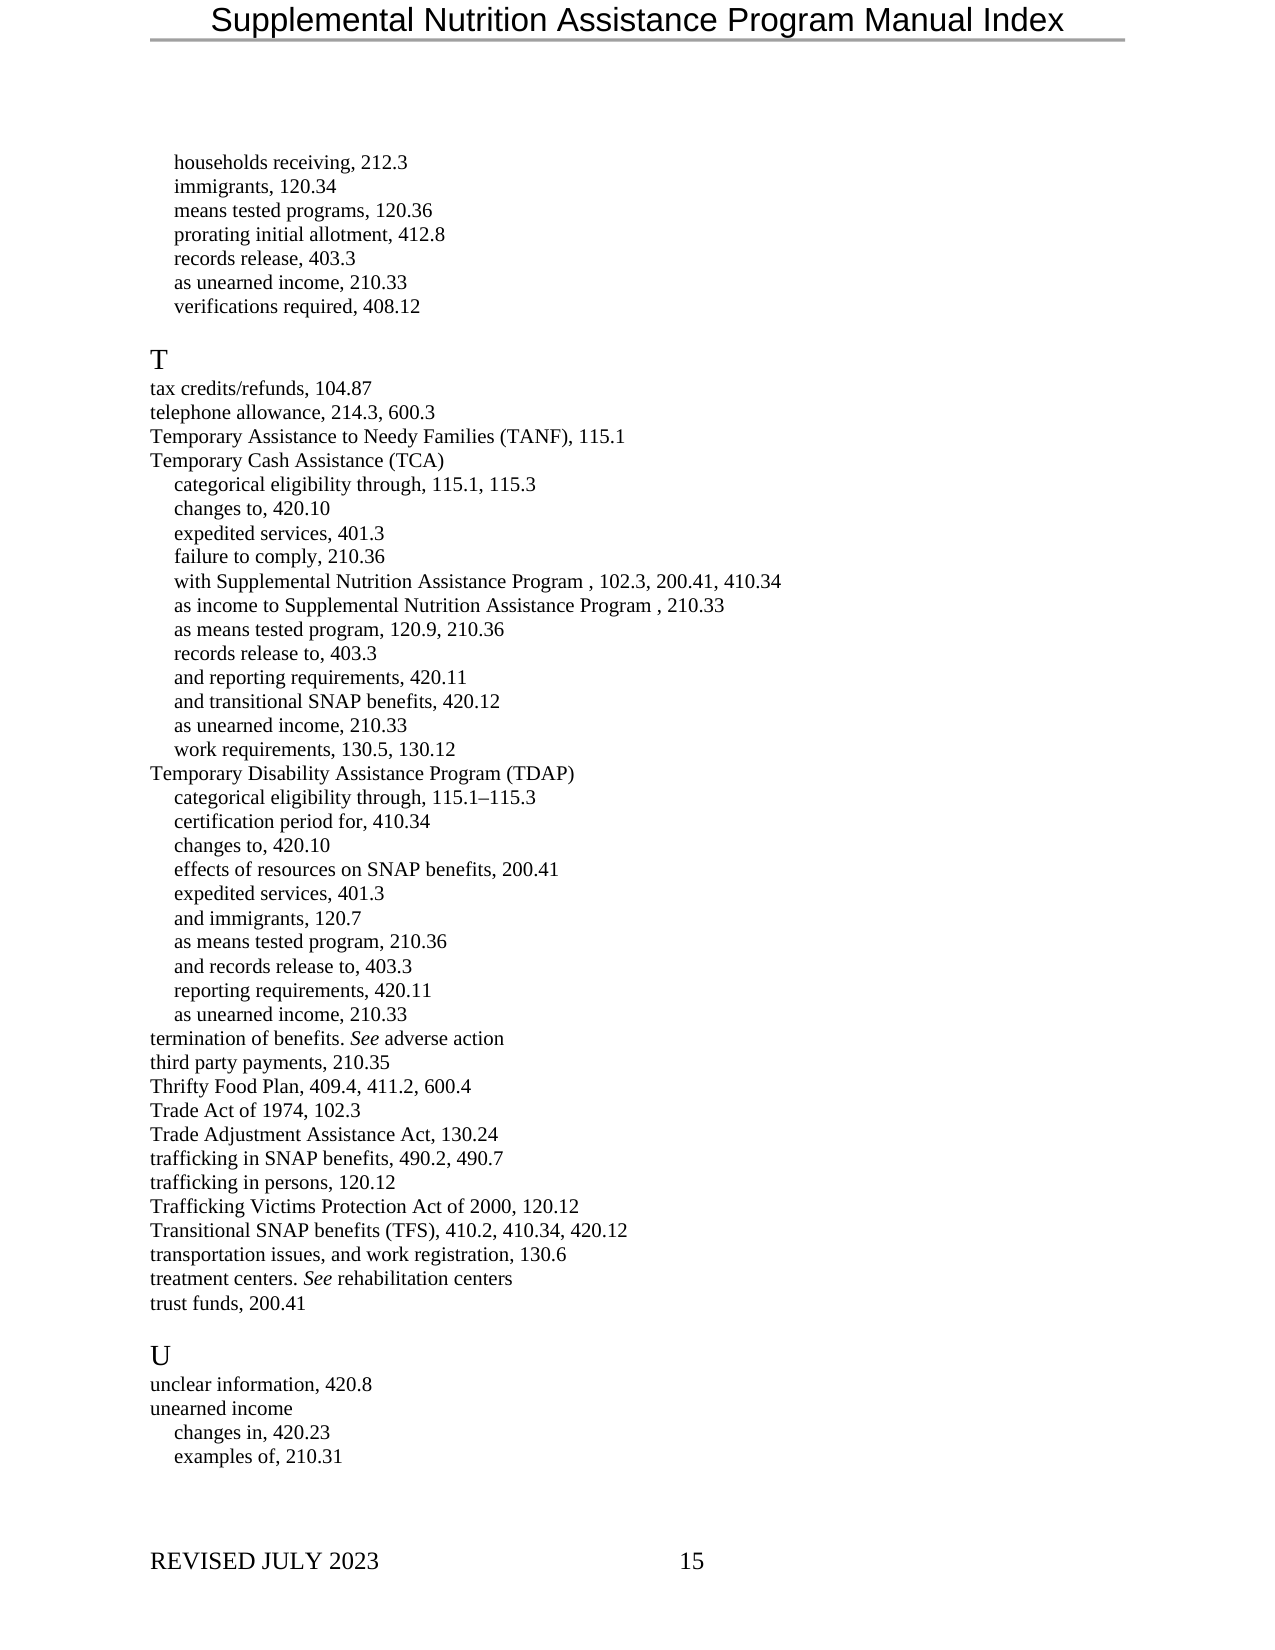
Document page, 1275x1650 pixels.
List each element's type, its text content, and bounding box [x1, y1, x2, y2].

text telephone allowance, 214.3, 600.3 [150, 400, 1125, 424]
text changes to, 420.10 [174, 496, 1125, 520]
text tax credits/refunds, 104.87 [150, 376, 1125, 400]
text as unearned income, 210.33 [174, 270, 1125, 294]
text trust funds, 200.41 [150, 1290, 1125, 1314]
text records release to, 403.3 [174, 641, 1125, 665]
text as unearned income, 210.33 [174, 713, 1125, 737]
text immigrants, 120.34 [174, 174, 1125, 198]
text U [150, 1338, 1125, 1372]
text termination of benefits. See adverse action [150, 1026, 1125, 1050]
text reporting requirements, 420.11 [174, 978, 1125, 1002]
text means tested programs, 120.36 [174, 198, 1125, 222]
text and transitional SNAP benefits, 420.12 [174, 689, 1125, 713]
text expedited services, 401.3 [174, 881, 1125, 905]
text certification period for, 410.34 [174, 809, 1125, 833]
text work requirements, 130.5, 130.12 [174, 737, 1125, 761]
text Thrifty Food Plan, 409.4, 411.2, 600.4 [150, 1074, 1125, 1098]
text Temporary Cash Assistance (TCA) [150, 448, 1125, 472]
text expedited services, 401.3 [174, 520, 1125, 544]
text treatment centers. See rehabilitation centers [150, 1266, 1125, 1290]
text unclear information, 420.8 [150, 1372, 1125, 1396]
text examples of, 210.31 [174, 1444, 1125, 1468]
text trafficking in SNAP benefits, 490.2, 490.7 [150, 1146, 1125, 1170]
text trafficking in persons, 120.12 [150, 1170, 1125, 1194]
text with Supplemental Nutrition Assistance Program , 102.3, 200.41, 410.34 [174, 568, 1125, 593]
text changes in, 420.23 [174, 1420, 1125, 1444]
text and reporting requirements, 420.11 [174, 665, 1125, 689]
text failure to comply, 210.36 [174, 544, 1125, 568]
text changes to, 420.10 [174, 833, 1125, 857]
text transportation issues, and work registration, 130.6 [150, 1242, 1125, 1266]
text categorical eligibility through, 115.1–115.3 [174, 785, 1125, 809]
text unearned income [150, 1396, 1125, 1420]
text prorating initial allotment, 412.8 [174, 222, 1125, 246]
text households receiving, 212.3 [174, 150, 1125, 174]
text as means tested program, 120.9, 210.36 [174, 617, 1125, 641]
text Trafficking Victims Protection Act of 2000, 120.12 [150, 1194, 1125, 1218]
text T [150, 342, 1125, 376]
text and records release to, 403.3 [174, 953, 1125, 978]
text as income to Supplemental Nutrition Assistance Program , 210.33 [174, 593, 1125, 617]
text Trade Adjustment Assistance Act, 130.24 [150, 1122, 1125, 1146]
text Trade Act of 1974, 102.3 [150, 1098, 1125, 1122]
text records release, 403.3 [174, 246, 1125, 270]
text as means tested program, 210.36 [174, 929, 1125, 953]
text verifications required, 408.12 [174, 294, 1125, 318]
text and immigrants, 120.7 [174, 905, 1125, 929]
text categorical eligibility through, 115.1, 115.3 [174, 472, 1125, 496]
text as unearned income, 210.33 [174, 1002, 1125, 1026]
text effects of resources on SNAP benefits, 200.41 [174, 857, 1125, 881]
text third party payments, 210.35 [150, 1050, 1125, 1074]
text Temporary Disability Assistance Program (TDAP) [150, 761, 1125, 785]
text Temporary Assistance to Needy Families (TANF), 115.1 [150, 424, 1125, 448]
text Transitional SNAP benefits (TFS), 410.2, 410.34, 420.12 [150, 1218, 1125, 1242]
